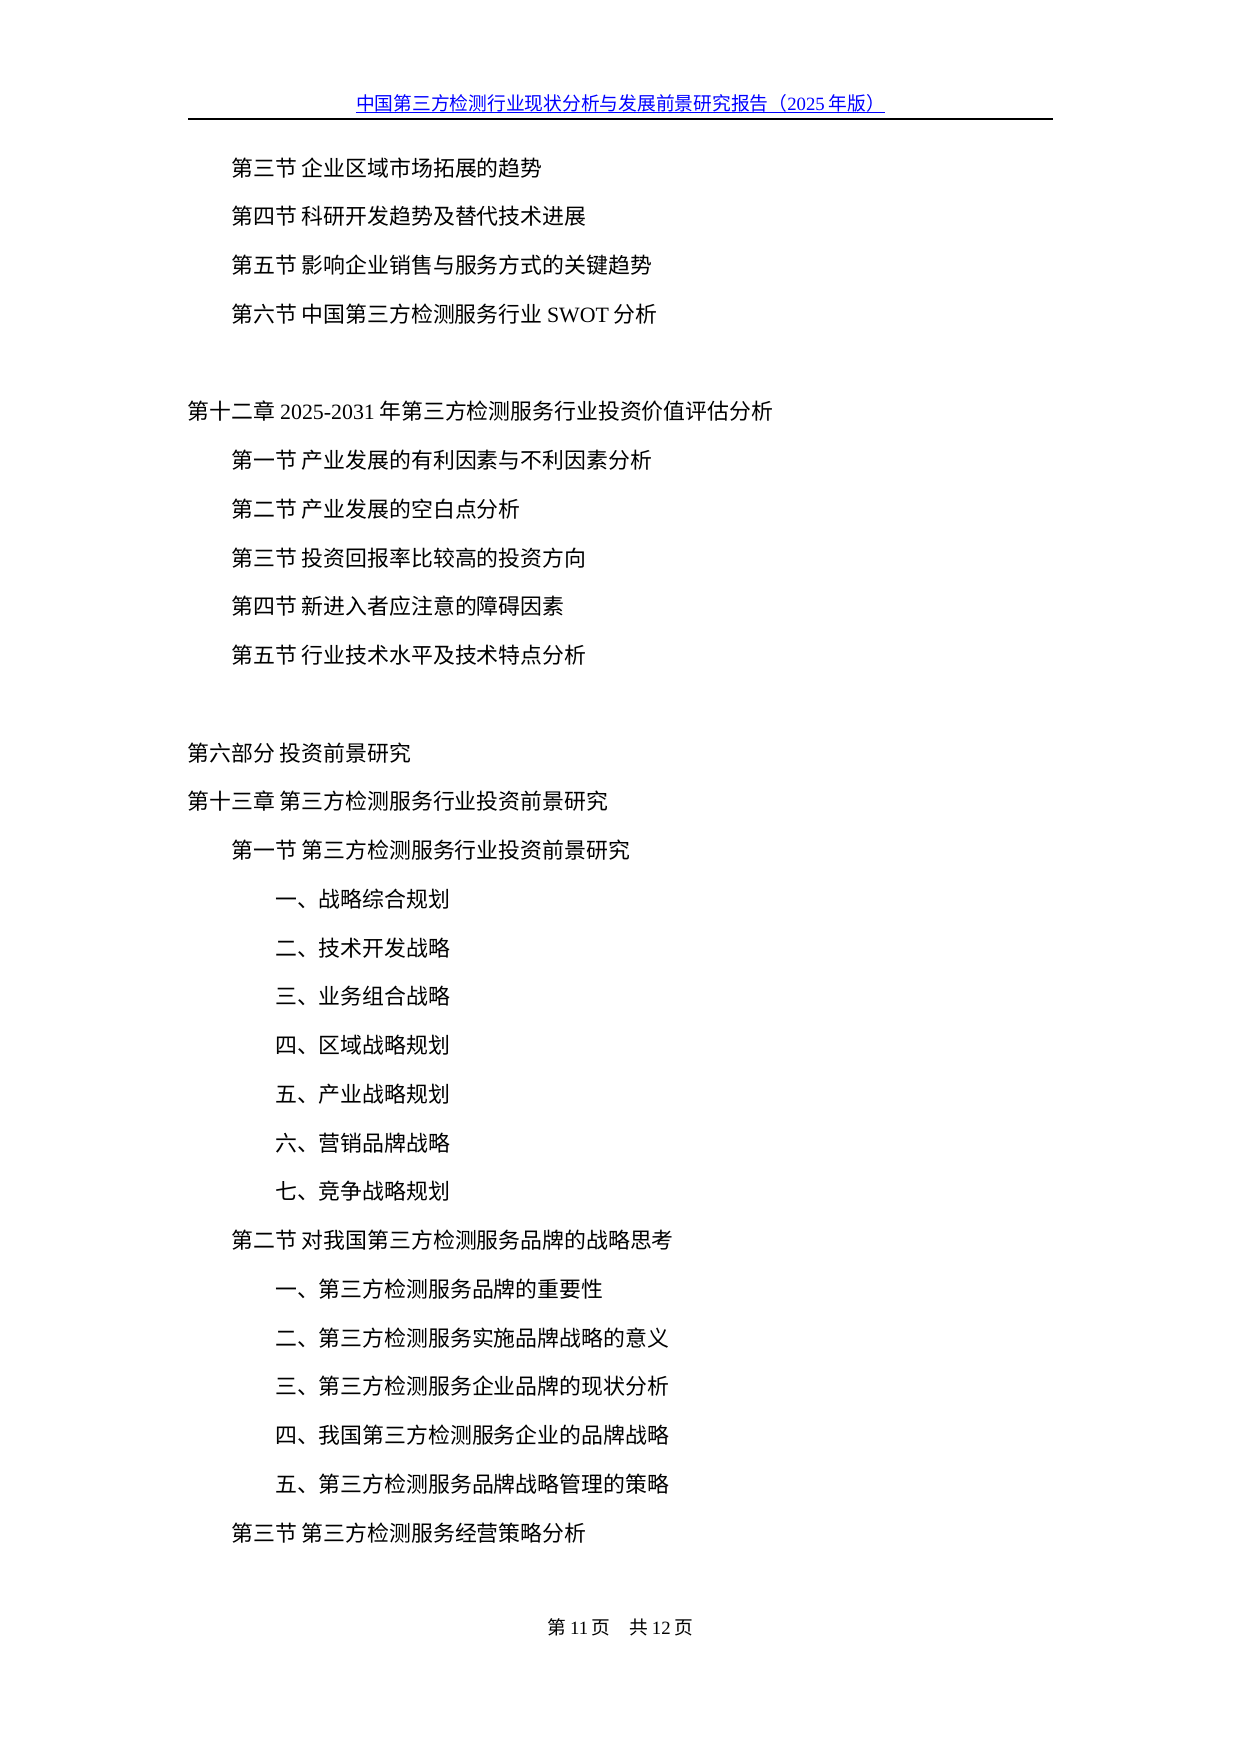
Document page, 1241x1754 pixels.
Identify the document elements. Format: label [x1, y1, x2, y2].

text [187, 150, 1053, 1548]
